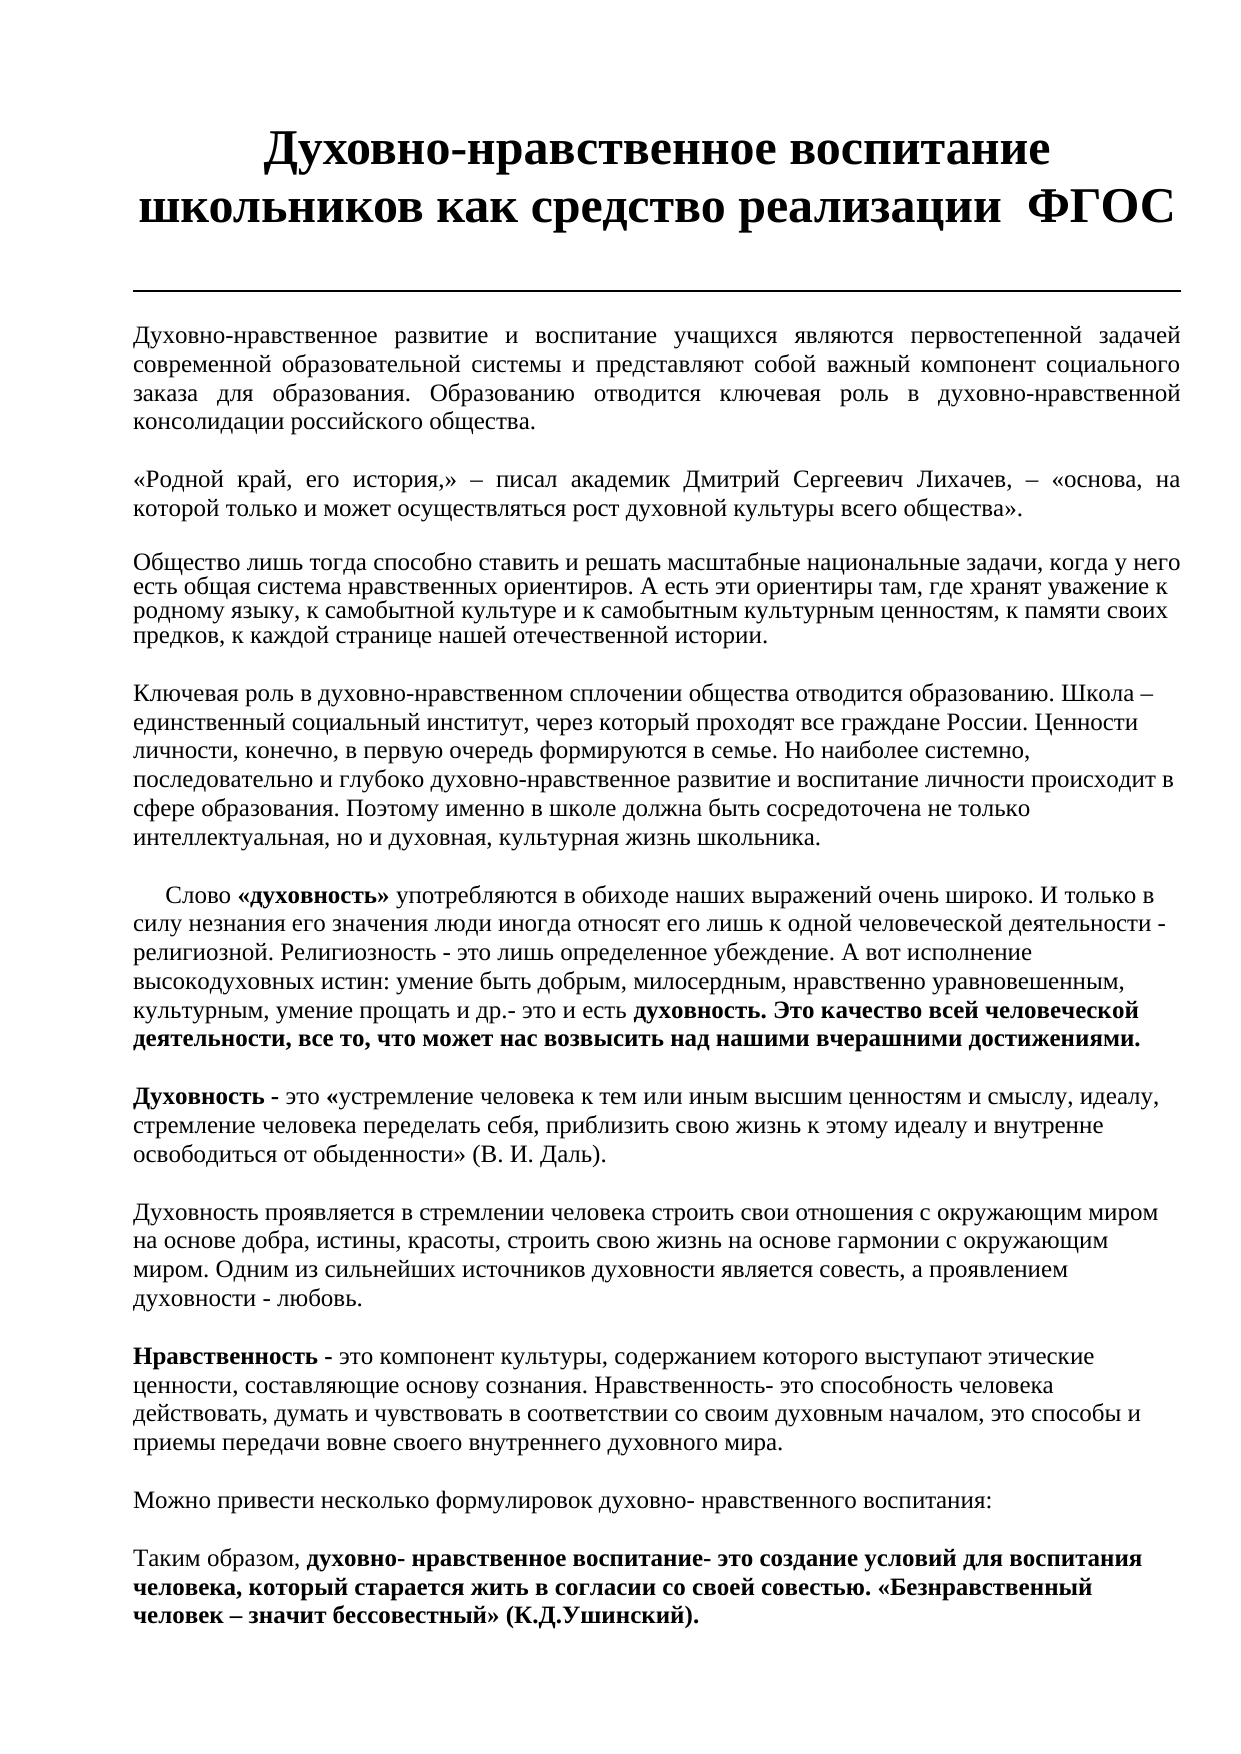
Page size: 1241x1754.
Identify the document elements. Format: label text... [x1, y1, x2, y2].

text Духовность проявляется в стремлении человека строить свои отношения с окружающим миром на основе добра, истины, красоты, строить свою жизнь на основе гармонии с окружающим миром. Одним из сильнейших источников духовности является совесть, а проявлением духовности - любовь. [133, 1197, 1181, 1312]
text Духовно-нравственное развитие и воспитание учащихся являются первостепенной задачей современной образовательной системы и представляют собой важный компонент социального заказа для образования. Образованию отводится ключевая роль в духовно-нравственной консолидации российского общества. [133, 320, 1181, 435]
text Таким образом, духовно- нравственное воспитание- это создание условий для воспитания человека, который старается жить в согласии со своей совестью. «Безнравственный человек – значит бессовестный» (К.Д.Ушинский). [133, 1543, 1181, 1629]
text Духовность - это «устремление человека к тем или иным высшим ценностям и смыслу, идеалу, стремление человека переделать себя, приблизить свою жизнь к этому идеалу и внутренне освободиться от обыденности» (В. И. Даль). [133, 1081, 1181, 1168]
text Можно привести несколько формулировок духовно- нравственного воспитания: [133, 1485, 1181, 1514]
subtitle Духовно-нравственное воспитание школьников как cредство реализации ФГОС [133, 118, 1181, 233]
text «Родной край, его история,» – писал академик Дмитрий Сергеевич Лихачев, – «основа, на которой только и может осуществляться рост духовной культуры всего общества». [133, 464, 1181, 522]
text Нравственность - это компонент культуры, содержанием которого выступают этические ценности, составляющие основу сознания. Нравственность- это способность человека действовать, думать и чувствовать в соответствии со своим духовным началом, это способы и приемы передачи вовне своего внутреннего духовного мира. [133, 1341, 1181, 1456]
text Слово «духовность» употребляются в обиходе наших выражений очень широко. И только в силу незнания его значения люди иногда относят его лишь к одной человеческой деятельности - религиозной. Религиозность - это лишь определенное убеждение. А вот исполнение высокодуховных истин: умение быть добрым, милосердным, нравственно уравновешенным, культурным, умение прощать и др.- это и есть духовность. Это качество всей человеческой деятельности, все то, что может нас возвысить над нашими вчерашними достижениями. [133, 880, 1181, 1052]
text Ключевая роль в духовно-нравственном сплочении общества отводится образованию. Школа – единственный социальный институт, через который проходят все граждане России. Ценности личности, конечно, в первую очередь формируются в семье. Но наиболее системно, последовательно и глубоко духовно-нравственное развитие и воспитание личности происходит в сфере образования. Поэтому именно в школе должна быть сосредоточена не только интеллектуальная, но и духовная, культурная жизнь школьника. [133, 678, 1181, 851]
text Общество лишь тогда способно ставить и решать масштабные национальные задачи, когда у него есть общая система нравственных ориентиров. А есть эти ориентиры там, где хранят уважение к родному языку, к самобытной культуре и к самобытным культурным ценностям, к памяти своих предков, к каждой странице нашей отечественной истории. [133, 551, 1181, 649]
